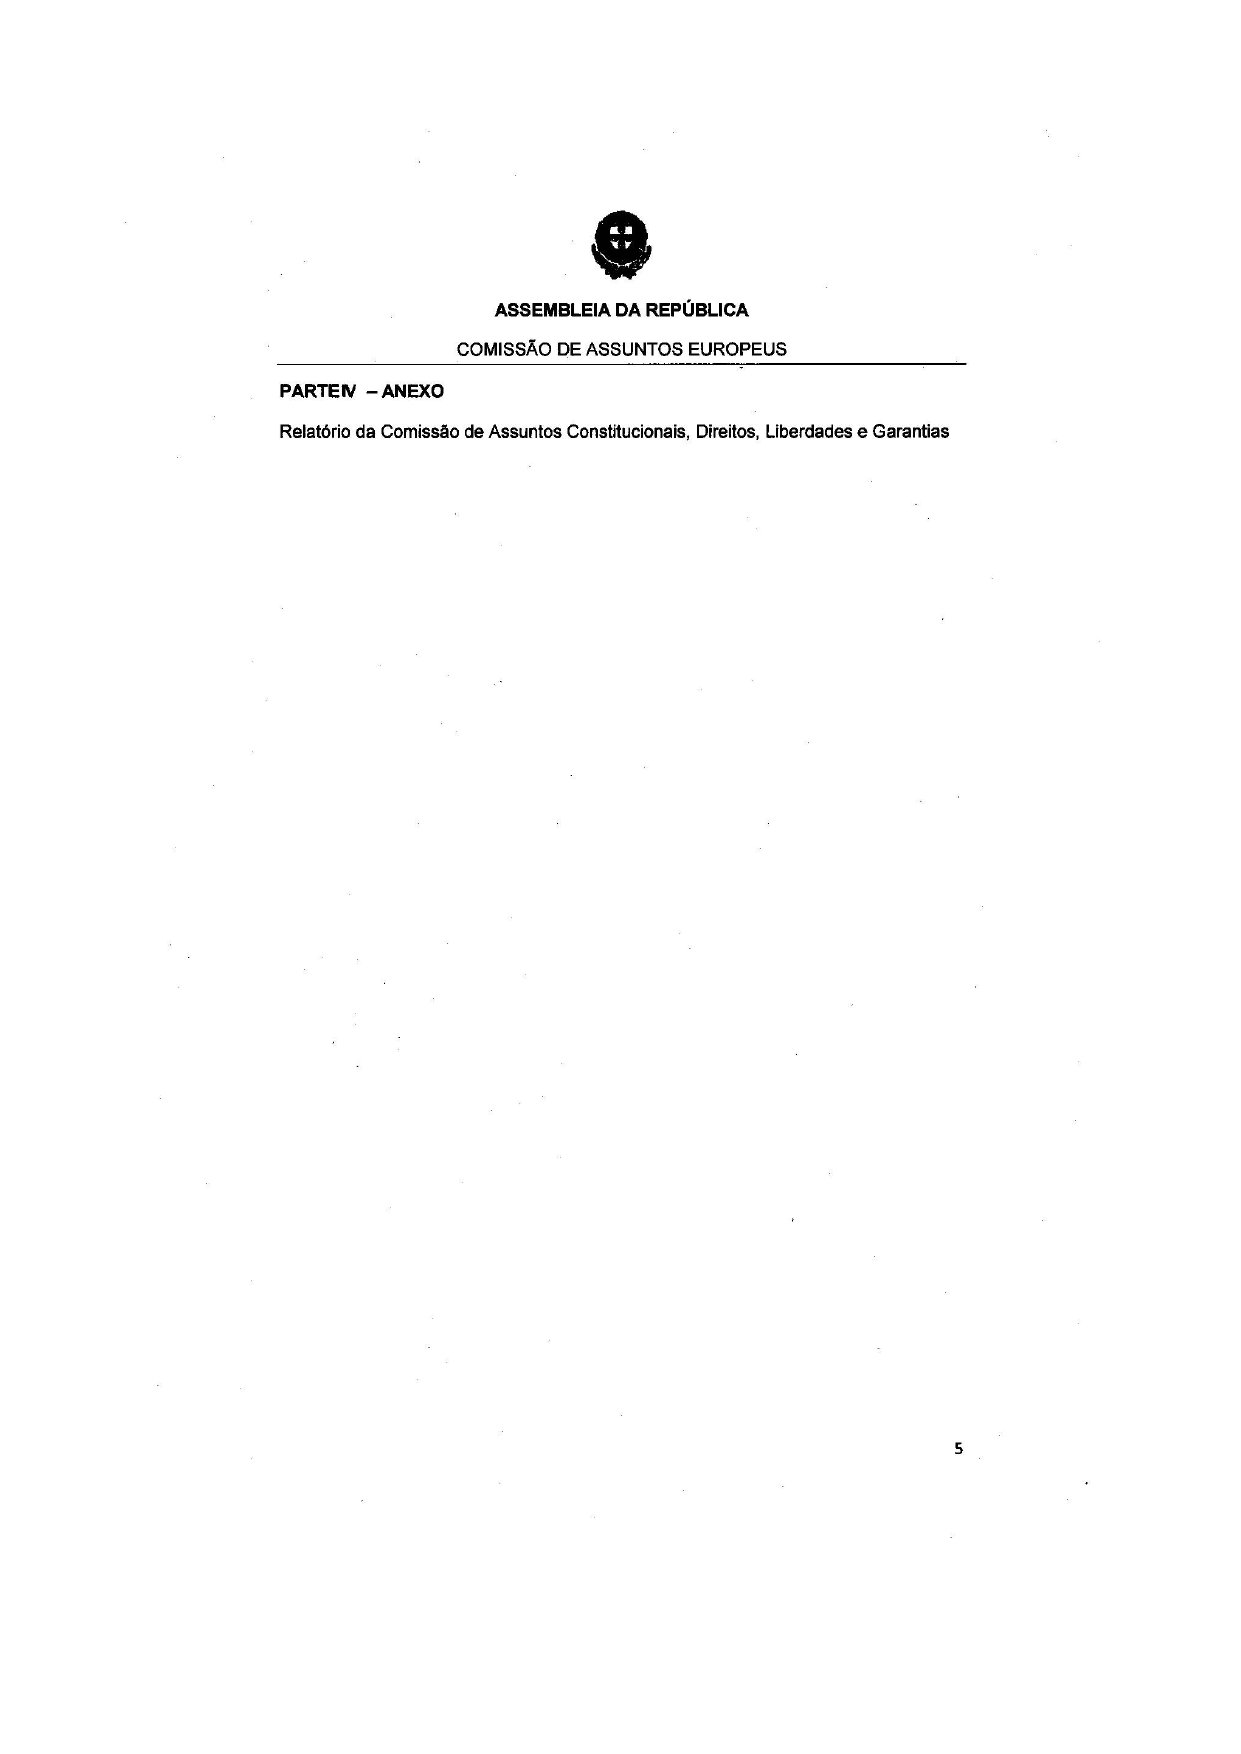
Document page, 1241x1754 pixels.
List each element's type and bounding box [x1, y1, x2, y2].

picture [118, 118, 1123, 1539]
